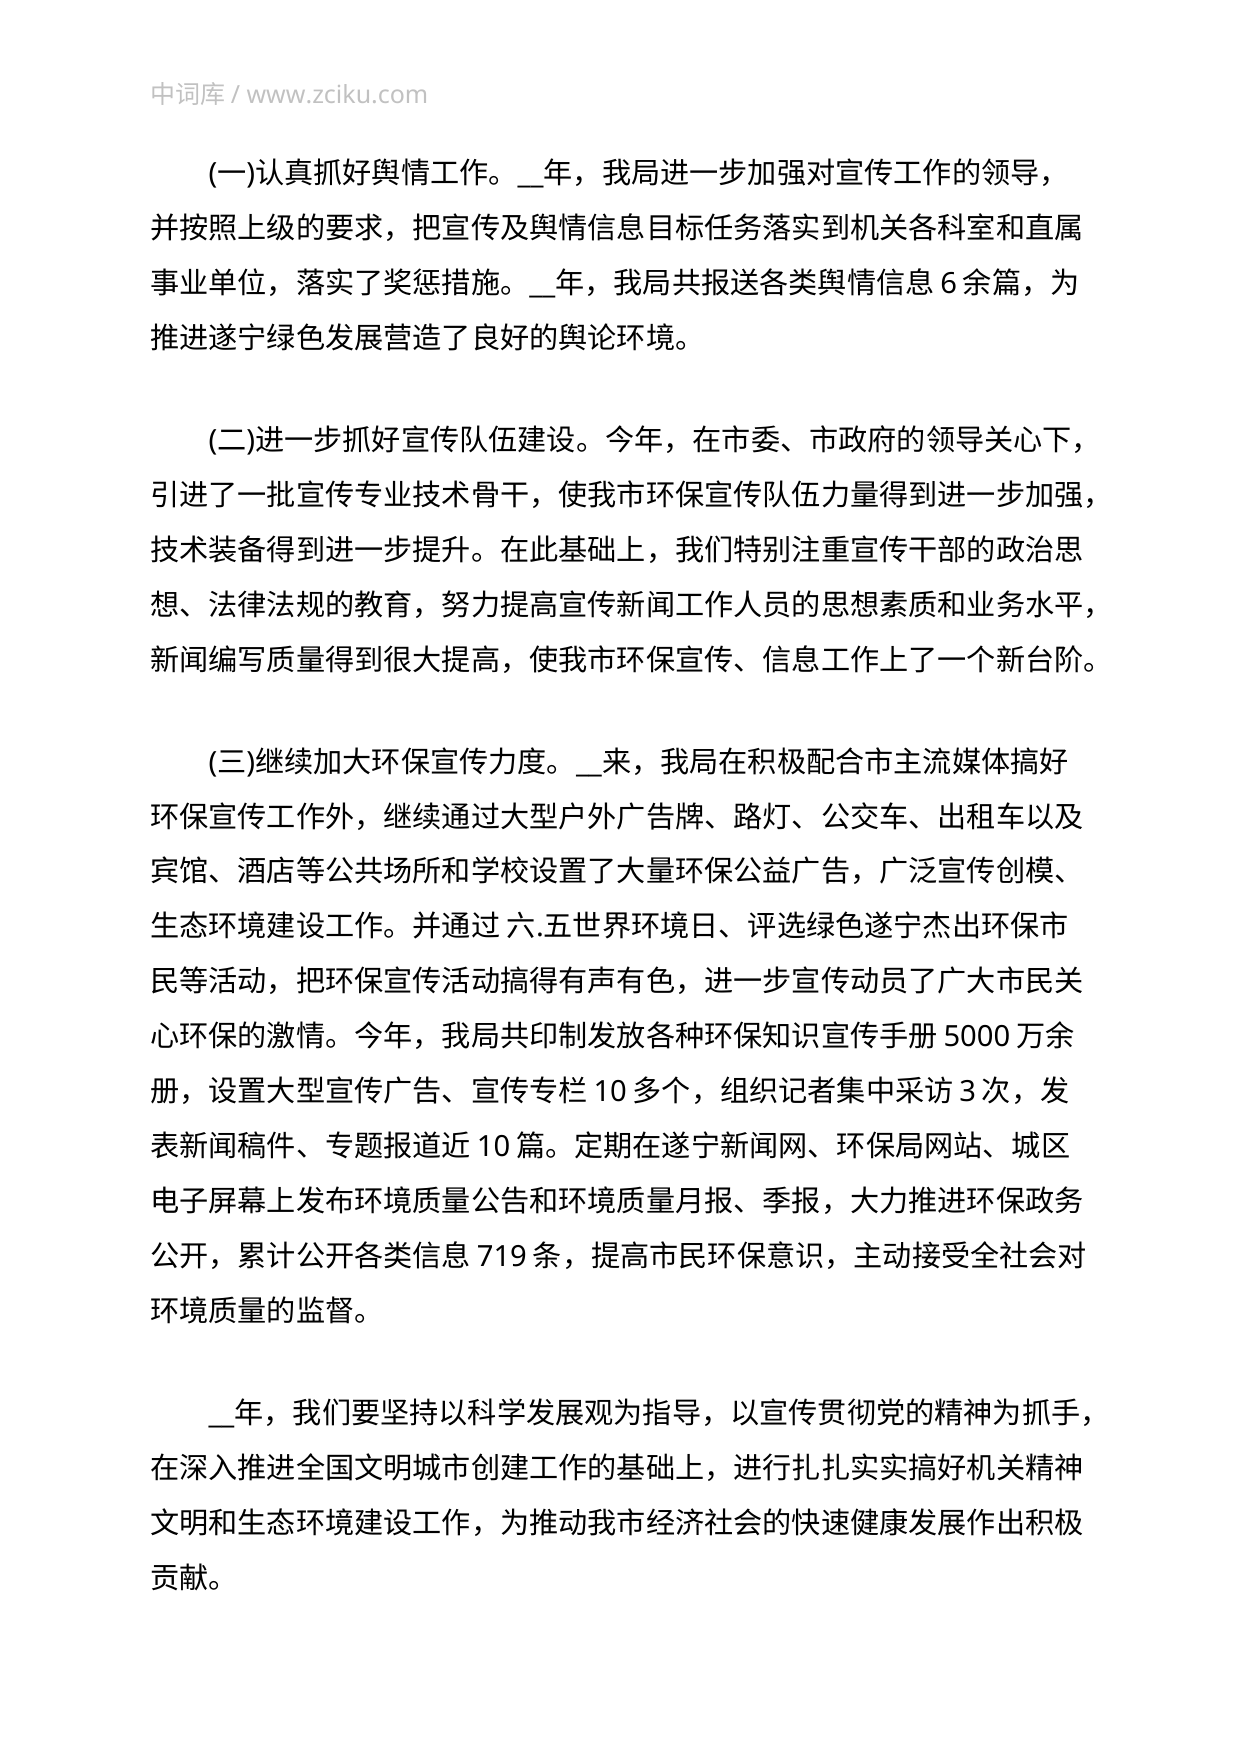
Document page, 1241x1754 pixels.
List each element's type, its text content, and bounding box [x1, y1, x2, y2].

text (一)认真抓好舆情工作。__年，我局进一步加强对宣传工作的领导，并按照上级的要求，把宣传及舆情信息目标任务落实到机关各科室和直属事业单位，落实了奖惩措施。__年，我局共报送各类舆情信息6余篇，为推进遂宁绿色发展营造了良好的舆论环境。 [150, 150, 1090, 357]
text __年，我们要坚持以科学发展观为指导，以宣传贯彻党的精神为抓手，在深入推进全国文明城市创建工作的基础上，进行扎扎实实搞好机关精神文明和生态环境建设工作，为推动我市经济社会的快速健康发展作出积极贡献。 [150, 1389, 1090, 1597]
text (三)继续加大环保宣传力度。__来，我局在积极配合市主流媒体搞好环保宣传工作外，继续通过大型户外广告牌、路灯、公交车、出租车以及宾馆、酒店等公共场所和学校设置了大量环保公益广告，广泛宣传创模、生态环境建设工作。并通过 六.五世界环境日、评选绿色遂宁杰出环保市民等活动，把环保宣传活动搞得有声有色，进一步宣传动员了广大市民关心环保的激情。今年，我局共印制发放各种环保知识宣传手册5000万余册，设置大型宣传广告、宣传专栏10多个，组织记者集中采访3次，发表新闻稿件、专题报道近10篇。定期在遂宁新闻网、环保局网站、城区电子屏幕上发布环境质量公告和环境质量月报、季报，大力推进环保政务公开，累计公开各类信息719条，提高市民环保意识，主动接受全社会对环境质量的监督。 [150, 738, 1090, 1330]
text (二)进一步抓好宣传队伍建设。今年，在市委、市政府的领导关心下，引进了一批宣传专业技术骨干，使我市环保宣传队伍力量得到进一步加强，技术装备得到进一步提升。在此基础上，我们特别注重宣传干部的政治思想、法律法规的教育，努力提高宣传新闻工作人员的思想素质和业务水平，新闻编写质量得到很大提高，使我市环保宣传、信息工作上了一个新台阶。 [150, 417, 1090, 679]
